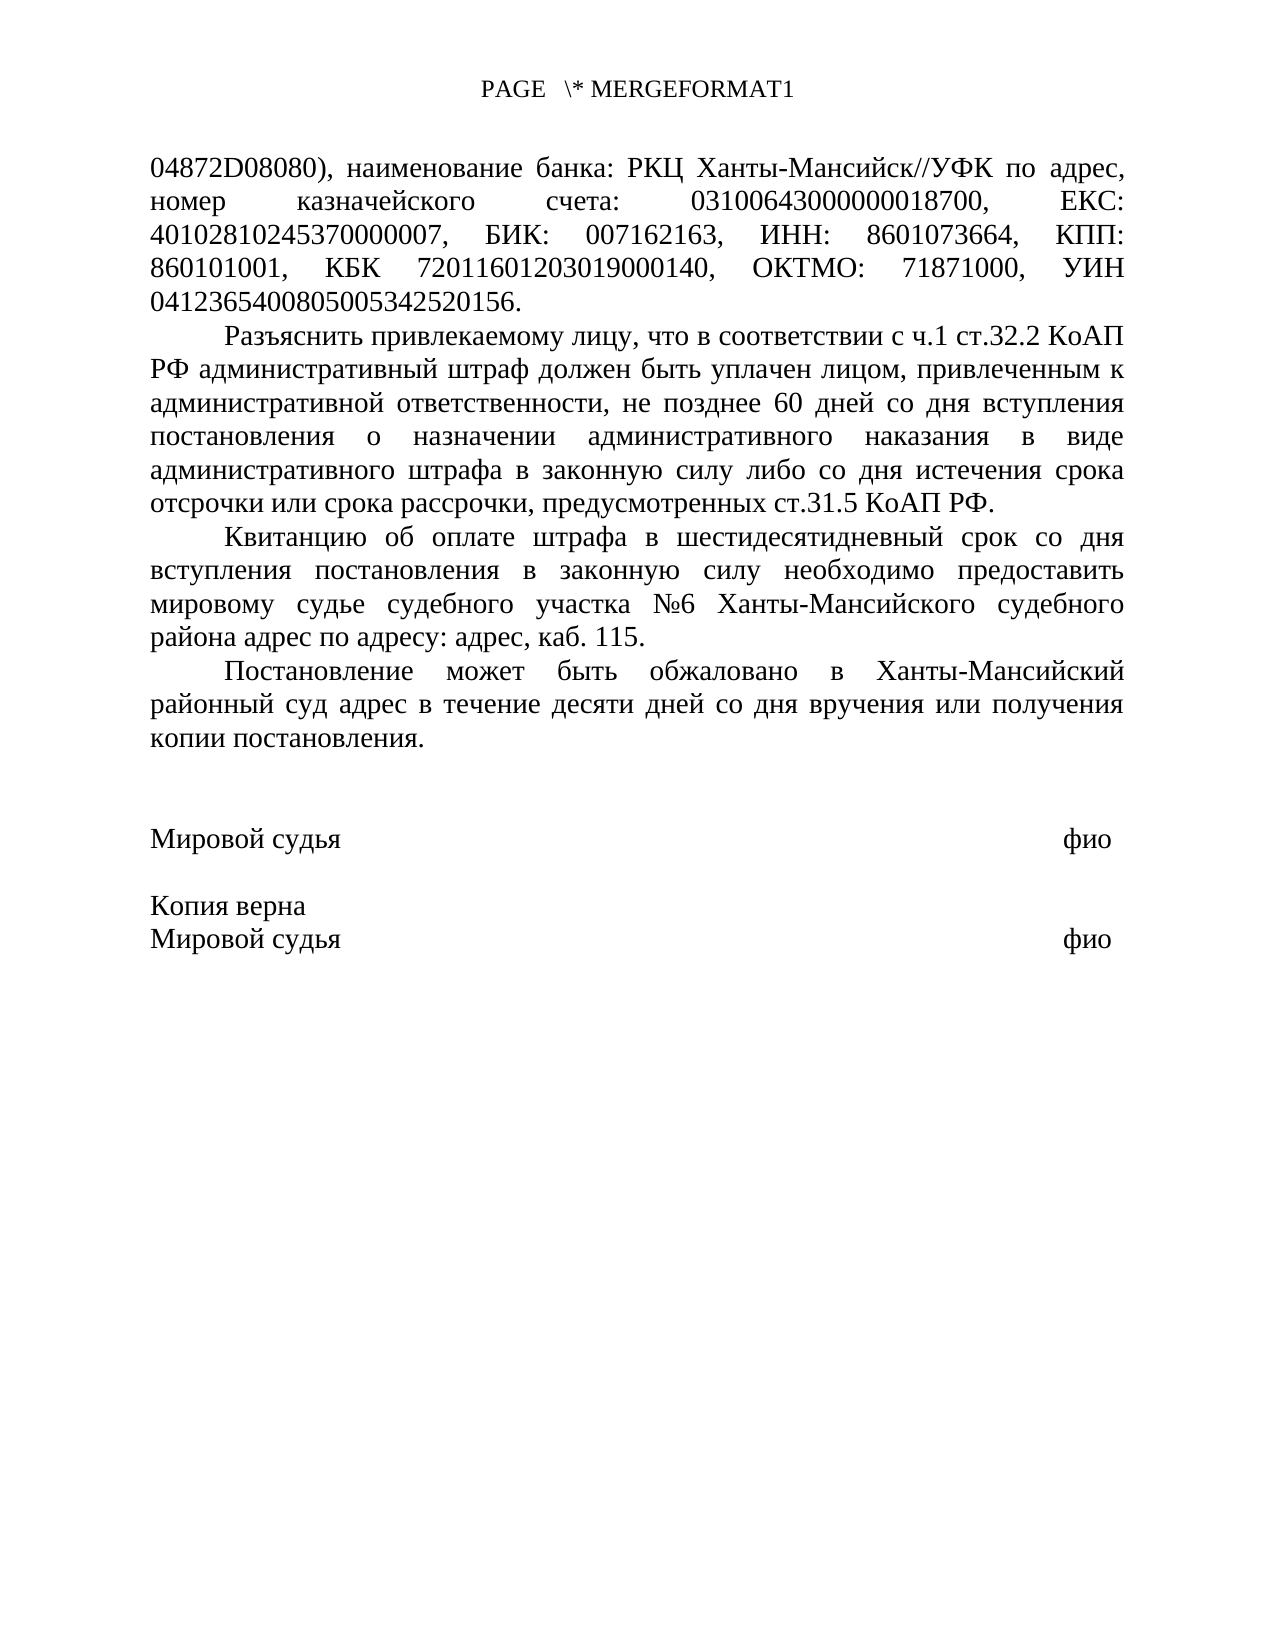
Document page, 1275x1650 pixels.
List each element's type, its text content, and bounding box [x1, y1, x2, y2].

text Мировой судья фио [150, 921, 1125, 955]
text Мировой судья фио [150, 821, 1125, 854]
text Разъяснить привлекаемому лицу, что в соответствии с ч.1 ст.32.2 КоАП РФ административный штраф должен быть уплачен лицом, привлеченным к административной ответственности, не позднее 60 дней со дня вступления постановления о назначении административного наказания в виде административного штрафа в законную силу либо со дня истечения срока отсрочки или срока рассрочки, предусмотренных ст.31.5 КоАП РФ. [150, 318, 1125, 519]
text Копия верна [150, 888, 1125, 921]
text Постановление может быть обжаловано в Ханты-Мансийский районный суд адрес в течение десяти дней со дня вручения или получения копии постановления. [150, 653, 1125, 754]
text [150, 150, 1125, 318]
text Квитанцию об оплате штрафа в шестидесятидневный срок со дня вступления постановления в законную силу необходимо предоставить мировому судье судебного участка №6 Ханты-Мансийского судебного района адрес по адресу: адрес, каб. 115. [150, 519, 1125, 653]
